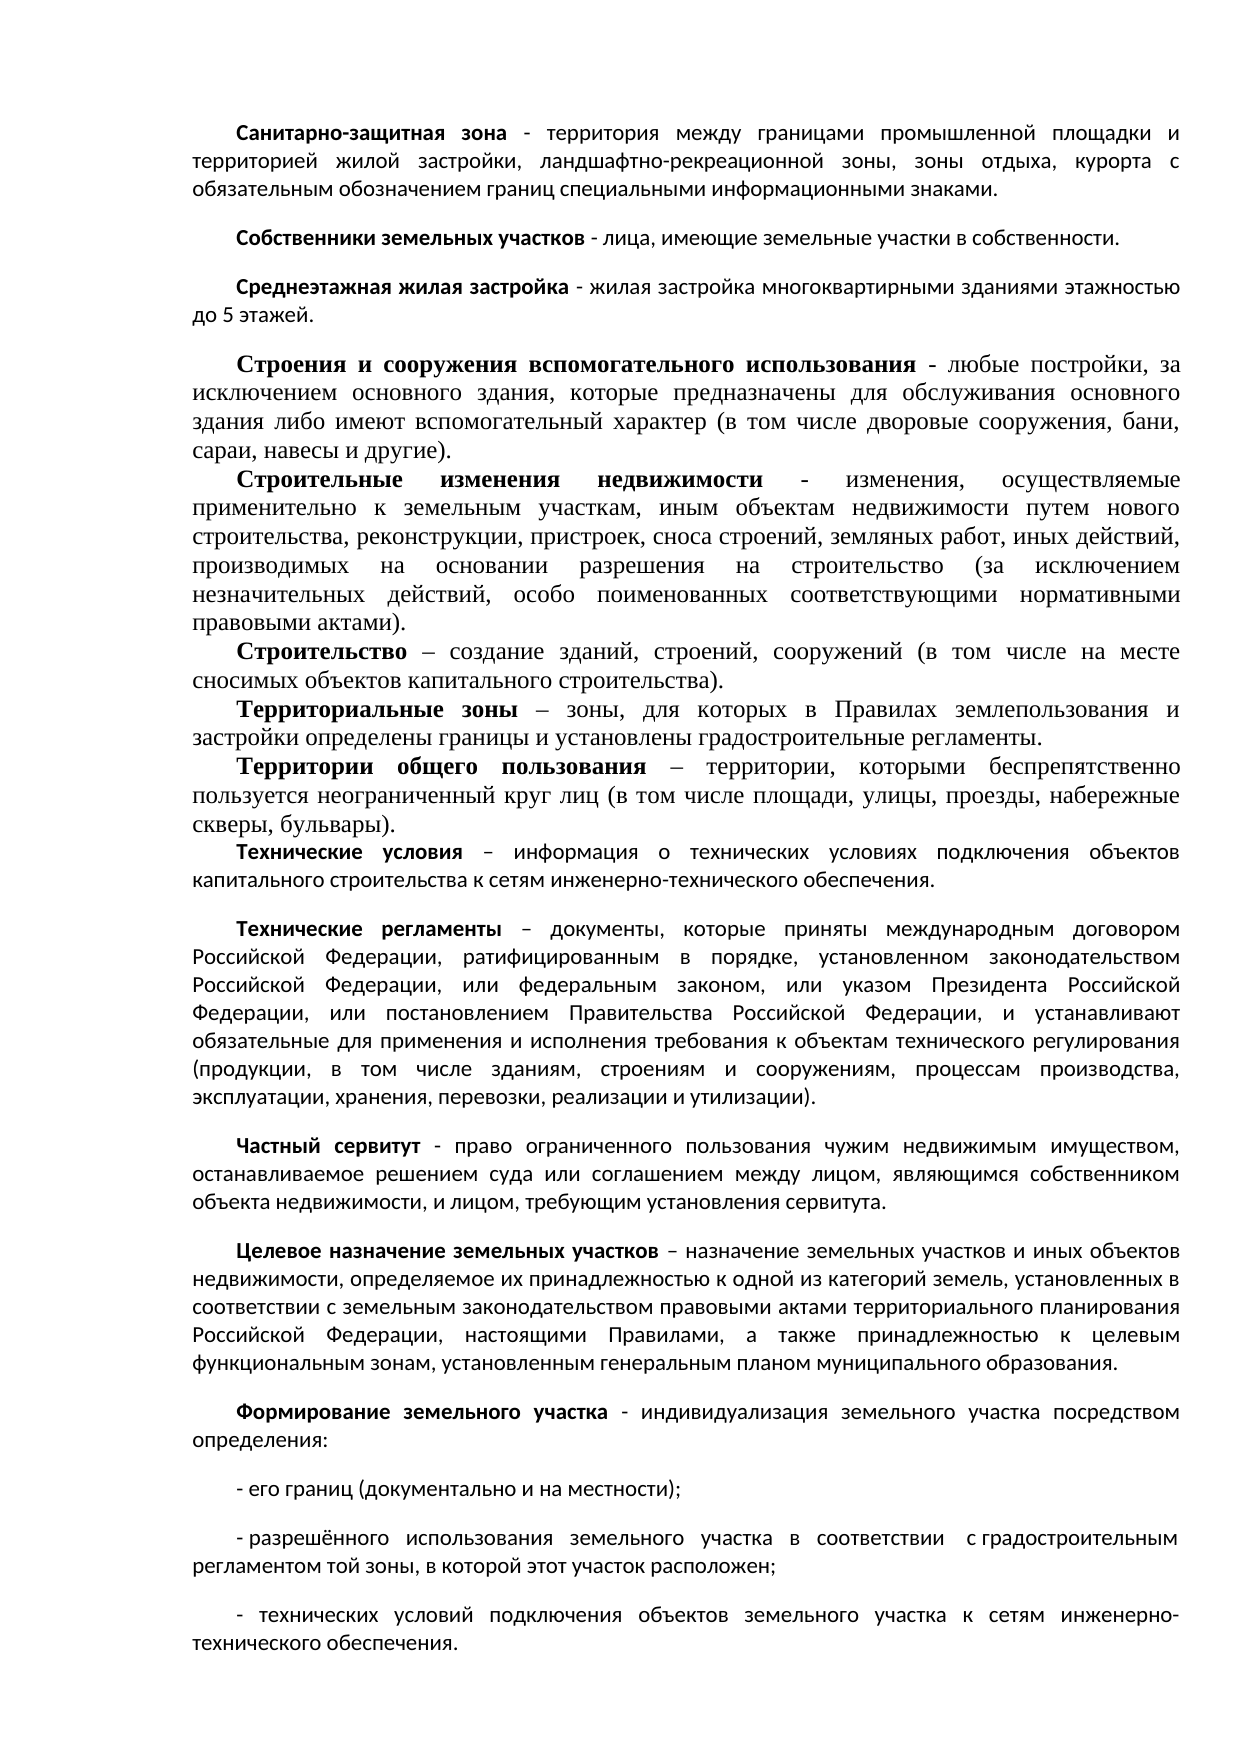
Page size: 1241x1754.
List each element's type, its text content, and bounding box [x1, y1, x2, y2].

text Частный сервитут - право ограниченного пользования чужим недвижимым имуществом, останавливаемое решением суда или соглашением между лицом, являющимся собственником объекта недвижимости, и лицом, требующим установления сервитута. [192, 1131, 1181, 1215]
text Технические регламенты – документы, которые приняты международным договором Российской Федерации, ратифицированным в порядке, установленном законодательством Российской Федерации, или федеральным законом, или указом Президента Российской Федерации, или постановлением Правительства Российской Федерации, и устанавливают обязательные для применения и исполнения требования к объектам технического регулирования (продукции, в том числе зданиям, строениям и сооружениям, процессам производства, эксплуатации, хранения, перевозки, реализации и утилизации). [192, 914, 1181, 1111]
text Среднеэтажная жилая застройка - жилая застройка многоквартирными зданиями этажностью до 5 этажей. [192, 272, 1181, 328]
text Территории общего пользования – территории, которыми беспрепятственно пользуется неограниченный круг лиц (в том числе площади, улицы, проезды, набережные скверы, бульвары). [192, 751, 1181, 837]
text - разрешённого использования земельного участка в соответствии с градостроительным регламентом той зоны, в которой этот участок расположен; [192, 1523, 1181, 1579]
text Технические условия – информация о технических условиях подключения объектов капитального строительства к сетям инженерно-технического обеспечения. [192, 837, 1181, 893]
text Строительные изменения недвижимости - изменения, осуществляемые применительно к земельным участкам, иным объектам недвижимости путем нового строительства, реконструкции, пристроек, сноса строений, земляных работ, иных действий, производимых на основании разрешения на строительство (за исключением незначительных действий, особо поименованных соответствующими нормативными правовыми актами). [192, 464, 1181, 636]
text Целевое назначение земельных участков – назначение земельных участков и иных объектов недвижимости, определяемое их принадлежностью к одной из категорий земель, установленных в соответствии с земельным законодательством правовыми актами территориального планирования Российской Федерации, настоящими Правилами, а также принадлежностью к целевым функциональным зонам, установленным генеральным планом муниципального образования. [192, 1236, 1181, 1376]
text Строительство – создание зданий, строений, сооружений (в том числе на месте сносимых объектов капитального строительства). [192, 636, 1181, 694]
text Санитарно-защитная зона - территория между границами промышленной площадки и территорией жилой застройки, ландшафтно-рекреационной зоны, зоны отдыха, курорта с обязательным обозначением границ специальными информационными знаками. [192, 118, 1181, 202]
text Строения и сооружения вспомогательного использования - любые постройки, за исключением основного здания, которые предназначены для обслуживания основного здания либо имеют вспомогательный характер (в том числе дворовые сооружения, бани, сараи, навесы и другие). [192, 349, 1181, 464]
text Собственники земельных участков - лица, имеющие земельные участки в собственности. [192, 223, 1181, 251]
text Территориальные зоны – зоны, для которых в Правилах землепользования и застройки определены границы и установлены градостроительные регламенты. [192, 694, 1181, 751]
text Формирование земельного участка - индивидуализация земельного участка посредством определения: [192, 1397, 1181, 1453]
text - технических условий подключения объектов земельного участка к сетям инженерно-технического обеспечения. [192, 1600, 1181, 1656]
text - его границ (документально и на местности); [192, 1474, 1181, 1502]
